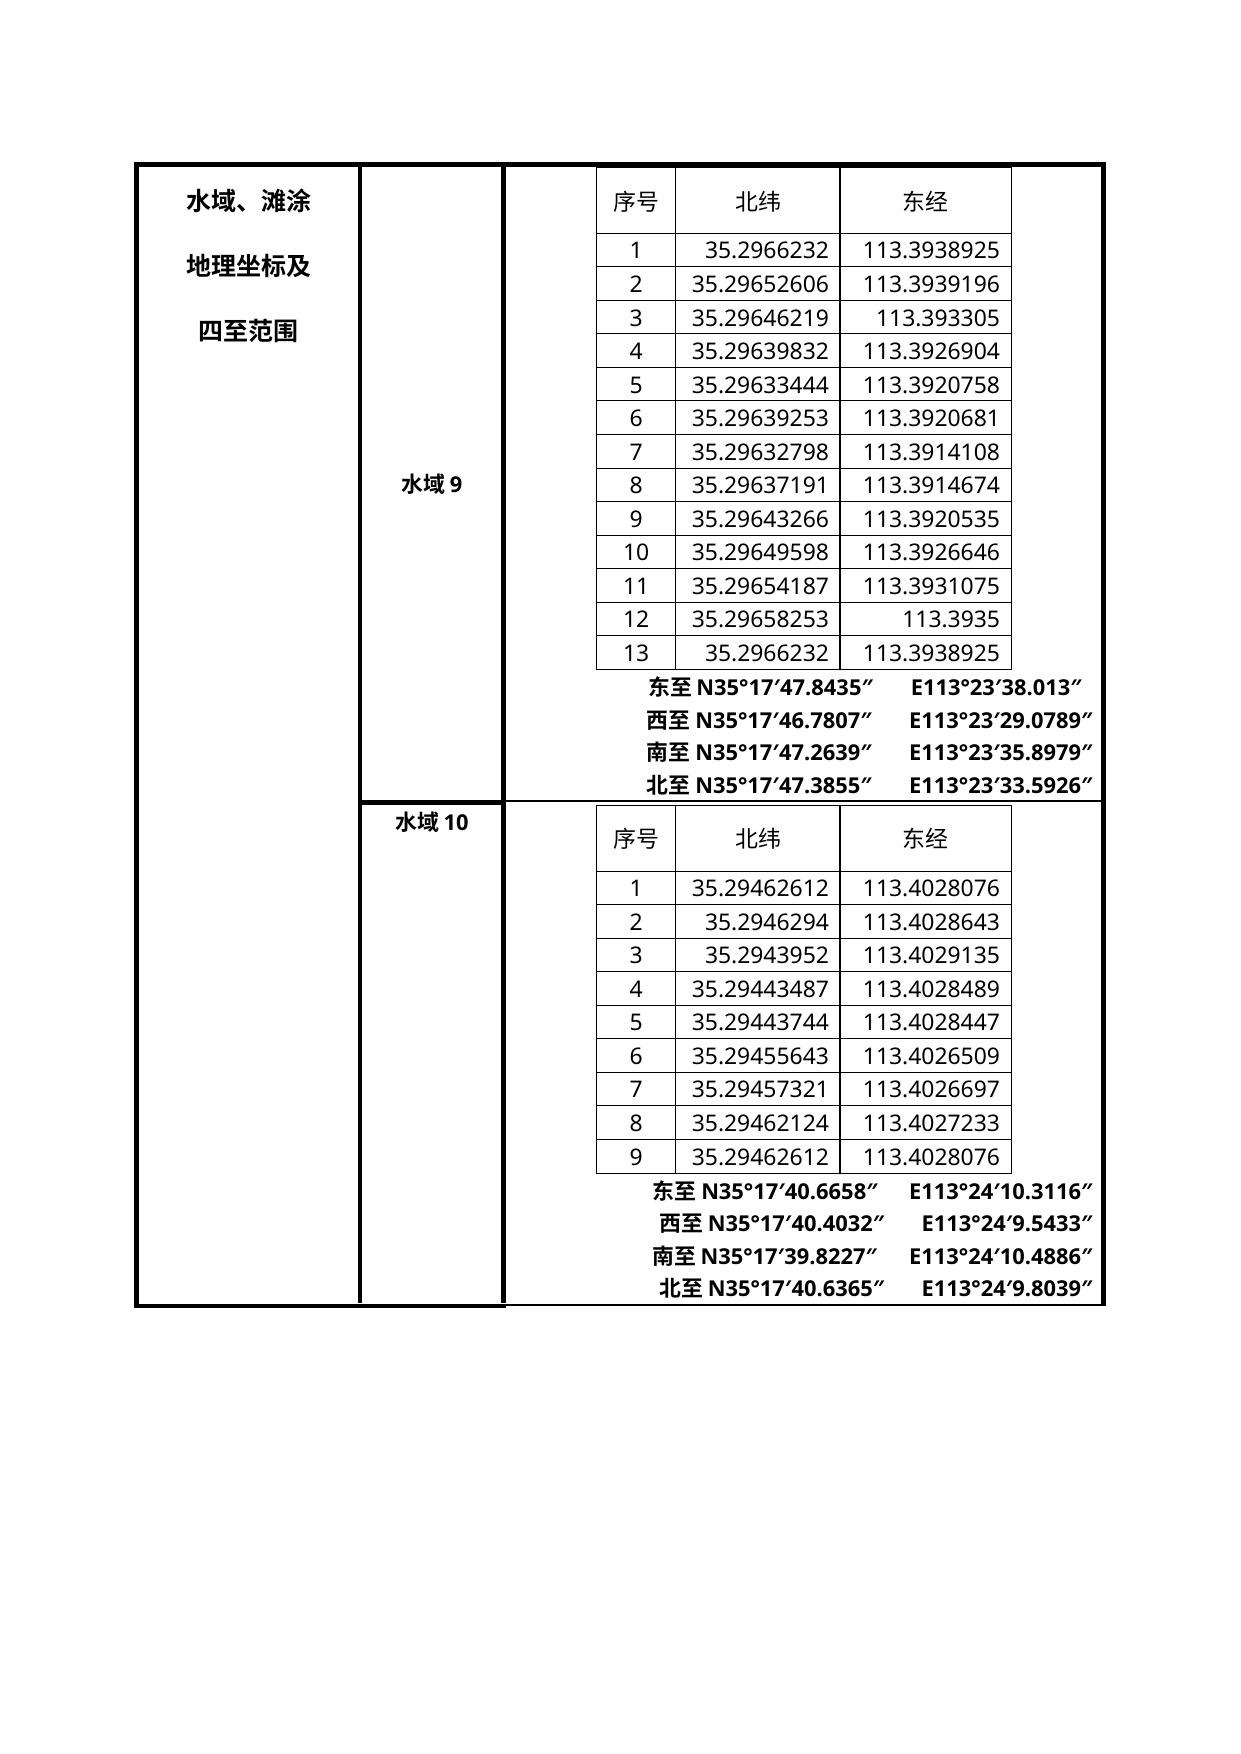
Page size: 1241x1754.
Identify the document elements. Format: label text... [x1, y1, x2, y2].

table_header 水域、滩涂 地理坐标及 四至范围 [139, 167, 358, 1303]
table_cell 东至 N35°17′40.6658″ E113°24′10.3116″ 西至 N35°17′40.4032″ E113°24′9.5433″ 南至N35°17′39.8227″ E113°24′10.4886″ 北至 N35°17′40.6365″ E113°24′9.8039″ [506, 802, 1101, 1303]
table_header 水域9 [362, 167, 501, 800]
table_header 东至N35°17′47.8435″ E113°23′38.013″ 西至 N35°17′46.7807″ E113°23′29.0789″ 南至 N35°17′47.2639″ E113°23′35.8979″ 北至 N35°17′47.3855″ E113°23′33.5926″ [506, 167, 1101, 800]
table_cell 水域10 [362, 805, 501, 1303]
